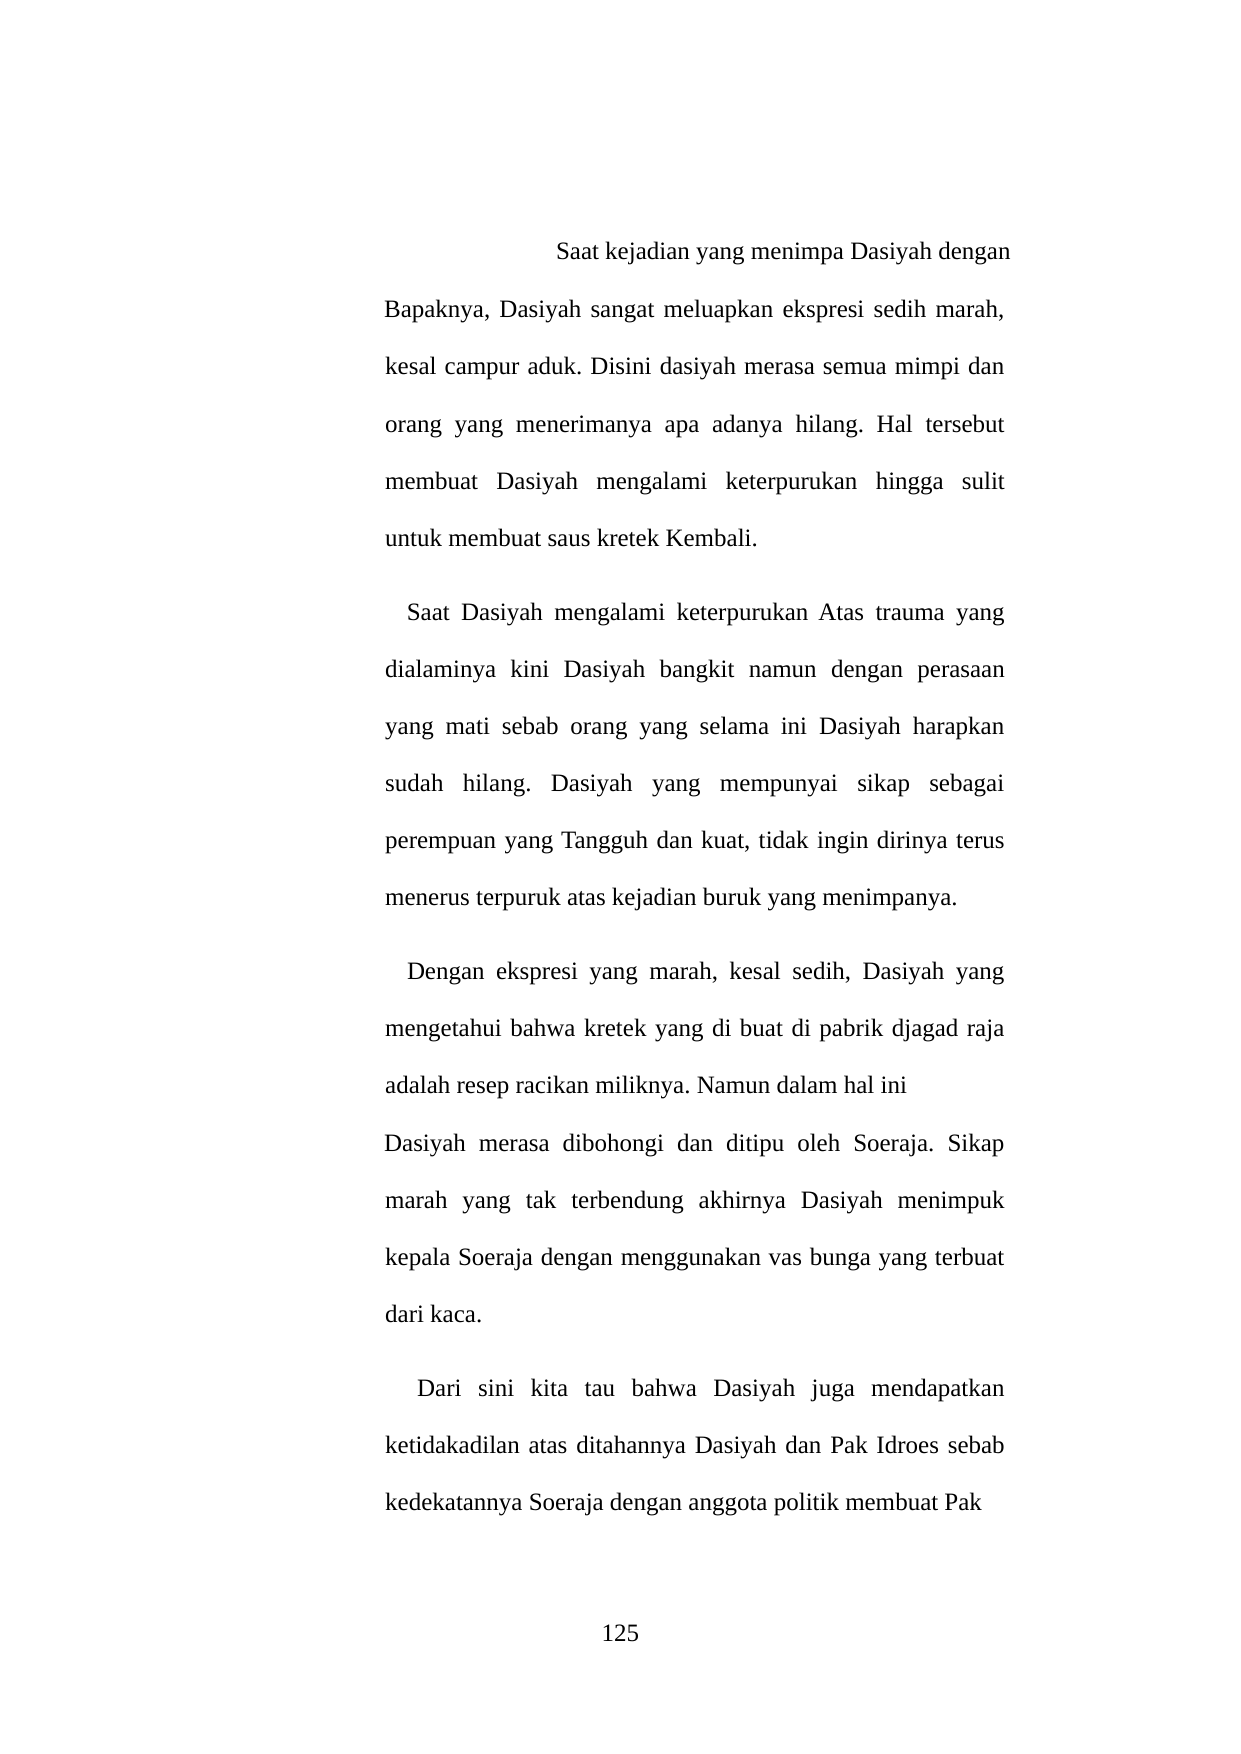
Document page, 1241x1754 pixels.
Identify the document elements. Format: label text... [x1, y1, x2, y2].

text Dengan ekspresi yang marah, kesal sedih, Dasiyah yang mengetahui bahwa kretek yang di buat di pabrik djagad raja adalah resep racikan miliknya. Namun dalam hal ini [384, 956, 1005, 1099]
text Dasiyah merasa dibohongi dan ditipu oleh Soeraja. Sikap marah yang tak terbendung akhirnya Dasiyah menimpuk kepala Soeraja dengan menggunakan vas bunga yang terbuat dari kaca. [384, 1128, 1005, 1328]
text Saat Dasiyah mengalami keterpurukan Atas trauma yang dialaminya kini Dasiyah bangkit namun dengan perasaan yang mati sebab orang yang selama ini Dasiyah harapkan sudah hilang. Dasiyah yang mempunyai sikap sebagai perempuan yang Tangguh dan kuat, tidak ingin dirinya terus menerus terpuruk atas kejadian buruk yang menimpanya. [384, 597, 1005, 911]
text Dari sini kita tau bahwa Dasiyah juga mendapatkan ketidakadilan atas ditahannya Dasiyah dan Pak Idroes sebab kedekatannya Soeraja dengan anggota politik membuat Pak [384, 1373, 1005, 1516]
text Saat kejadian yang menimpa Dasiyah dengan [236, 236, 1017, 265]
text Bapaknya, Dasiyah sangat meluapkan ekspresi sedih marah, kesal campur aduk. Disini dasiyah merasa semua mimpi dan orang yang menerimanya apa adanya hilang. Hal tersebut membuat Dasiyah mengalami keterpurukan hingga sulit untuk membuat saus kretek Kembali. [384, 294, 1005, 552]
